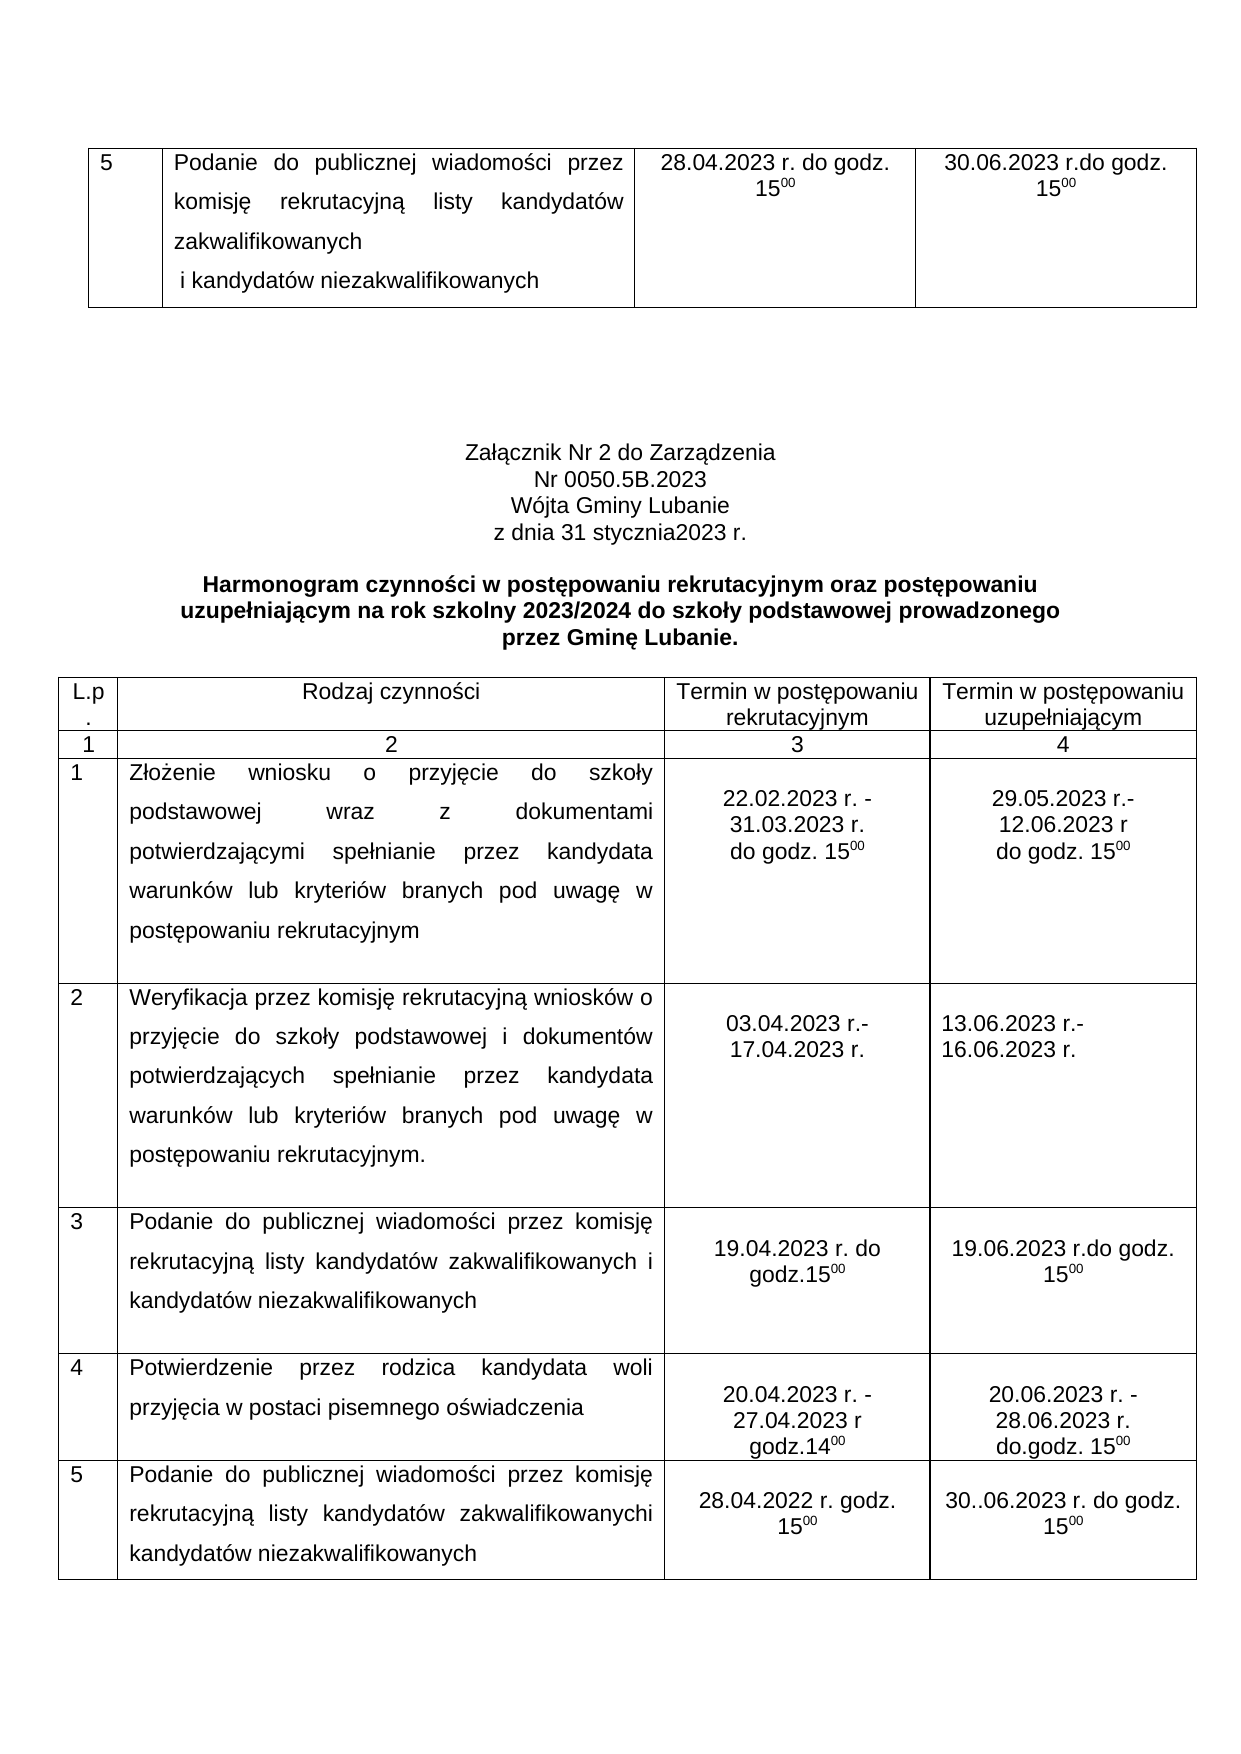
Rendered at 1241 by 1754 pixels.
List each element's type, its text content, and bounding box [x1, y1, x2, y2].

table_cell 3 [665, 731, 929, 758]
table_cell 30..06.2023 r. do godz. 1500 [931, 1461, 1196, 1579]
table_cell 22.02.2023 r. - 31.03.2023 r. do godz. 1500 [665, 759, 929, 982]
table_cell Weryfikacja przez komisję rekrutacyjną wniosków o przyjęcie do szkoły podstawowej i dokumentów potwierdzających spełnianie przez kandydata warunków lub kryteriów branych pod uwagę w postępowaniu rekrutacyjnym. [118, 984, 664, 1207]
text z dnia 31 stycznia2023 r. [148, 518, 1093, 545]
table_cell 20.06.2023 r. - 28.06.2023 r. do.godz. 1500 [931, 1354, 1196, 1459]
table_cell Podanie do publicznej wiadomości przez komisję rekrutacyjną listy kandydatów zakwalifikowanychi kandydatów niezakwalifikowanych [118, 1461, 664, 1579]
table_cell 5 [59, 1461, 117, 1579]
table_cell 19.06.2023 r.do godz. 1500 [931, 1208, 1196, 1353]
text Nr 0050.5B.2023 [148, 466, 1093, 492]
table_cell 19.04.2023 r. do godz.1500 [665, 1208, 929, 1353]
table_cell 28.04.2022 r. godz. 1500 [665, 1461, 929, 1579]
table_cell 1 [59, 759, 117, 982]
table_cell 3 [59, 1208, 117, 1353]
table_cell Podanie do publicznej wiadomości przez komisję rekrutacyjną listy kandydatów zakwalifikowanych i kandydatów niezakwalifikowanych [118, 1208, 664, 1353]
table_cell 5 [89, 149, 162, 307]
table_cell 03.04.2023 r.-17.04.2023 r. [665, 984, 929, 1207]
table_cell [635, 149, 915, 307]
table_header Termin w postępowaniu uzupełniającym [931, 678, 1196, 730]
text przez Gminę Lubanie. [148, 624, 1093, 650]
table_cell 1 [59, 731, 117, 758]
table_cell 20.04.2023 r. - 27.04.2023 r godz.1400 [665, 1354, 929, 1459]
table_cell Potwierdzenie przez rodzica kandydata woli przyjęcia w postaci pisemnego oświadczenia [118, 1354, 664, 1459]
table_header Termin w postępowaniu rekrutacyjnym [665, 678, 929, 730]
text Wójta Gminy Lubanie [148, 492, 1093, 518]
table_cell 29.05.2023 r.- 12.06.2023 r do godz. 1500 [931, 759, 1196, 982]
text Załącznik Nr 2 do Zarządzenia [148, 439, 1093, 466]
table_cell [163, 149, 634, 307]
table_header Rodzaj czynności [118, 678, 664, 730]
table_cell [916, 149, 1196, 307]
text Harmonogram czynności w postępowaniu rekrutacyjnym oraz postępowaniu uzupełniającym na rok szkolny 2023/2024 do szkoły podstawowej prowadzonego [148, 571, 1093, 624]
table_cell 4 [59, 1354, 117, 1459]
table_cell 4 [931, 731, 1196, 758]
table_header L.p. [59, 678, 117, 730]
table_cell 13.06.2023 r.-16.06.2023 r. [931, 984, 1196, 1207]
table_cell 2 [118, 731, 664, 758]
table_cell Złożenie wniosku o przyjęcie do szkoły podstawowej wraz z dokumentami potwierdzającymi spełnianie przez kandydata warunków lub kryteriów branych pod uwagę w postępowaniu rekrutacyjnym [118, 759, 664, 982]
table_cell 2 [59, 984, 117, 1207]
